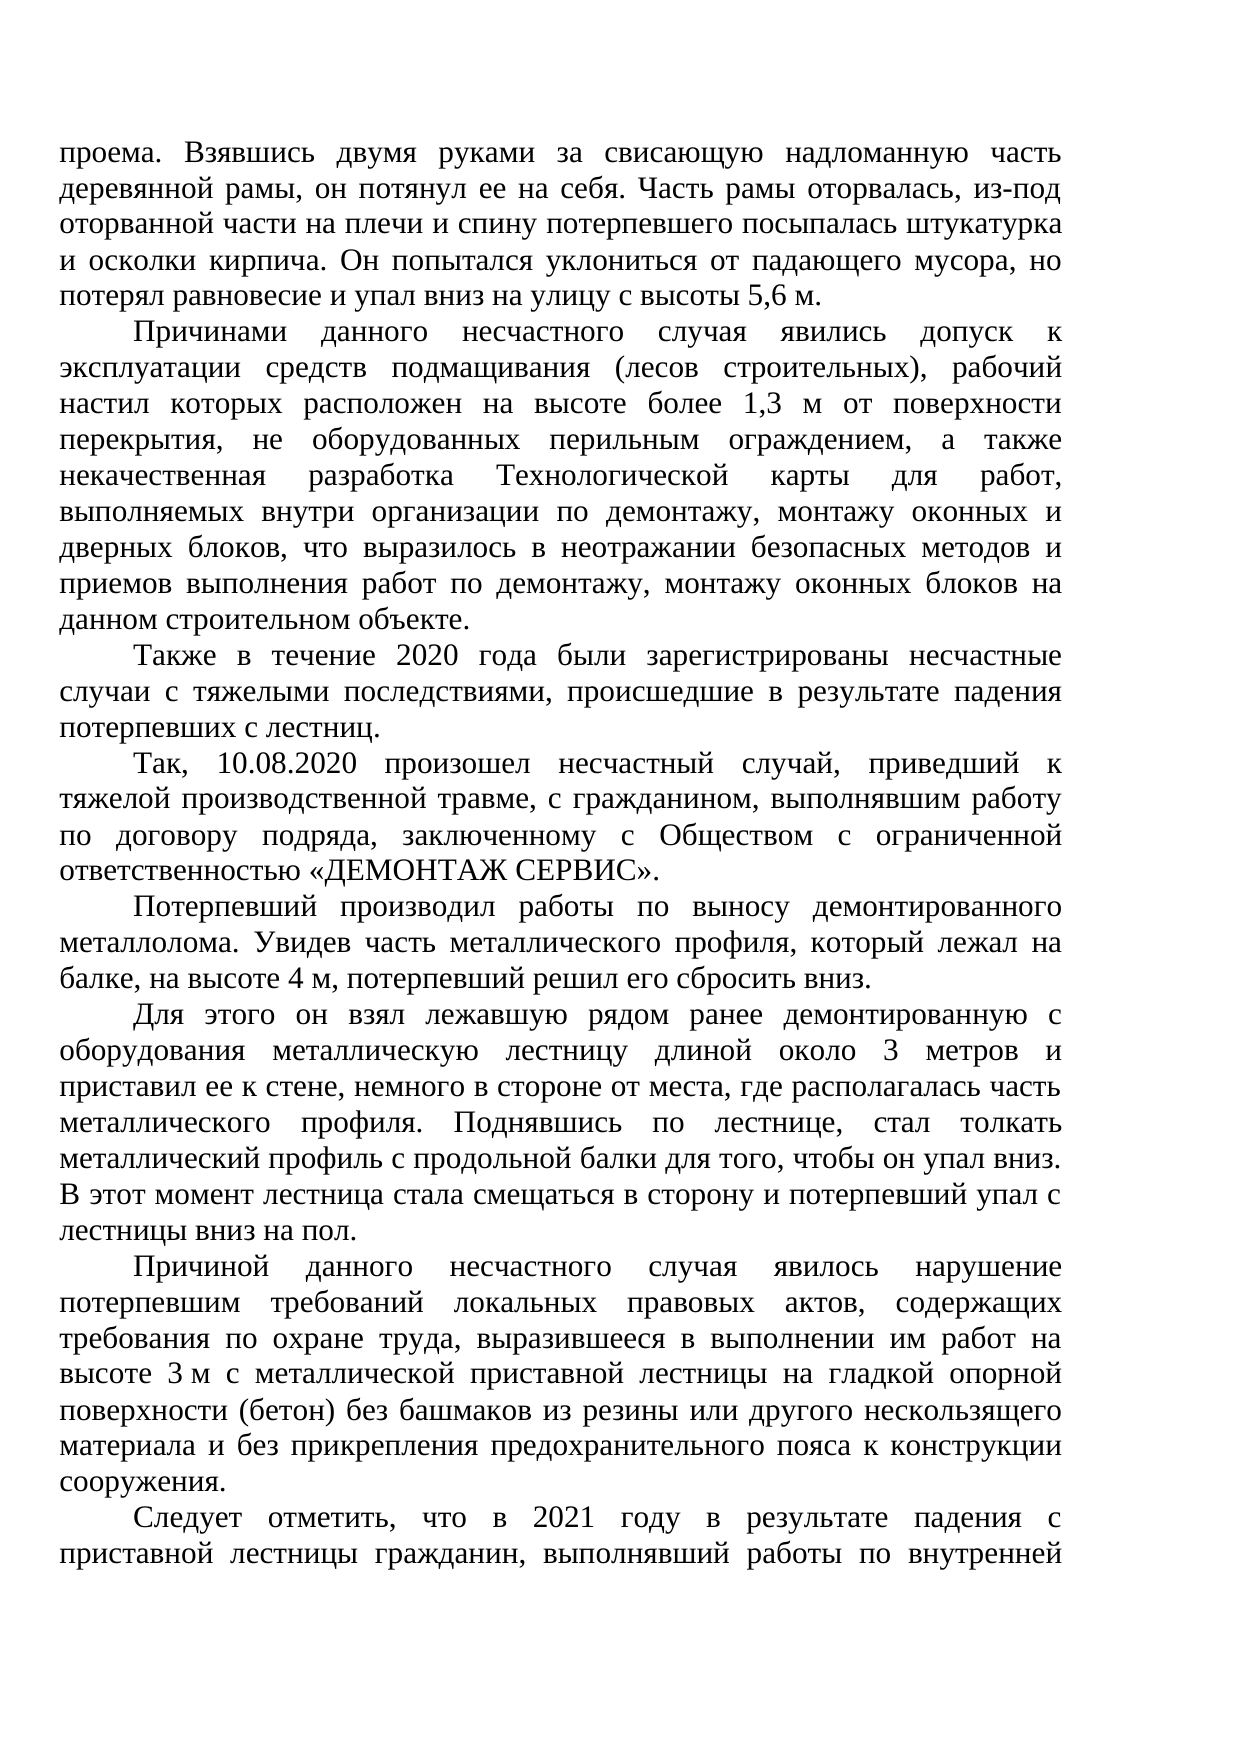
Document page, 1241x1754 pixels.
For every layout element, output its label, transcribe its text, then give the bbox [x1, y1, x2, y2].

text Так, 10.08.2020 произошел несчастный случай, приведший к тяжелой производственной травме, с гражданином, выполнявшим работу по договору подряда, заключенному с Обществом с ограниченной ответственностью «ДЕМОНТАЖ СЕРВИС». [59, 744, 1063, 888]
text Причинами данного несчастного случая явились допуск к эксплуатации средств подмащивания (лесов строительных), рабочий настил которых расположен на высоте более 1,3 м от поверхности перекрытия, не оборудованных перильным ограждением, а также некачественная разработка Технологической карты для работ, выполняемых внутри организации по демонтажу, монтажу оконных и дверных блоков, что выразилось в неотражании безопасных методов и приемов выполнения работ по демонтажу, монтажу оконных блоков на данном строительном объекте. [59, 313, 1063, 636]
text Потерпевший производил работы по выносу демонтированного металлолома. Увидев часть металлического профиля, который лежал на балке, на высоте 4 м, потерпевший решил его сбросить вниз. [59, 888, 1063, 995]
title Причиной данного несчастного случая явилось нарушение потерпевшим требований локальных правовых актов, содержащих требования по охране труда, выразившееся в выполнении им работ на высоте 3 м с металлической приставной лестницы на гладкой опорной поверхности (бетон) без башмаков из резины или другого нескользящего материала и без прикрепления предохранительного пояса к конструкции сооружения. [59, 1247, 1063, 1498]
title Для этого он взял лежавшую рядом ранее демонтированную с оборудования металлическую лестницу длиной около 3 метров и приставил ее к стене, немного в стороне от места, где располагалась часть металлического профиля. Поднявшись по лестнице, стал толкать металлический профиль с продольной балки для того, чтобы он упал вниз. В этот момент лестница стала смещаться в сторону и потерпевший упал с лестницы вниз на пол. [59, 995, 1063, 1247]
text Также в течение 2020 года были зарегистрированы несчастные случаи с тяжелыми последствиями, происшедшие в результате падения потерпевших с лестниц. [59, 636, 1063, 744]
